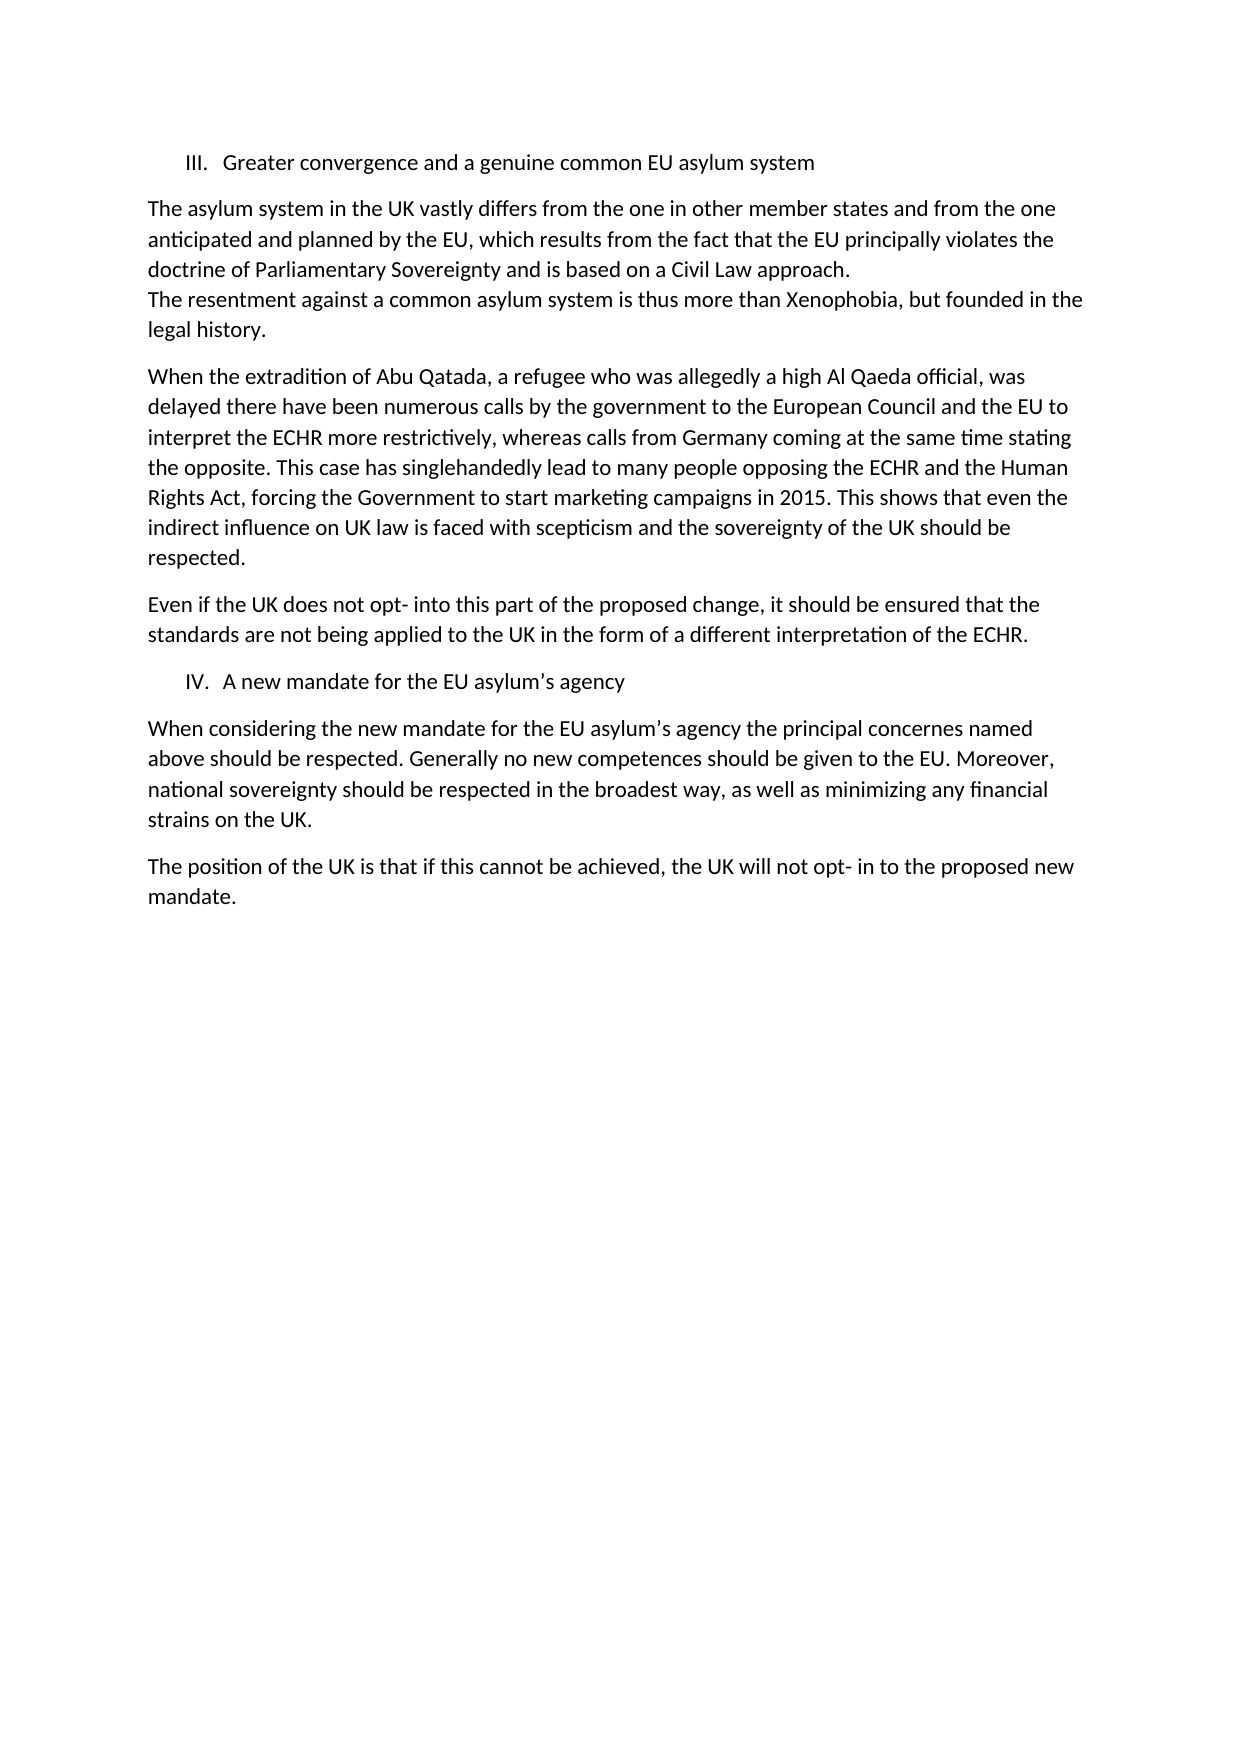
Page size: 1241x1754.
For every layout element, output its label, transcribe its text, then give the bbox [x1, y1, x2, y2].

text When considering the new mandate for the EU asylum’s agency the principal concernes named above should be respected. Generally no new competences should be given to the EU. Moreover, national sovereignty should be respected in the broadest way, as well as minimizing any financial strains on the UK. [148, 714, 1093, 833]
text The position of the UK is that if this cannot be achieved, the UK will not opt- in to the proposed new mandate. [148, 852, 1093, 910]
list Greater convergence and a genuine common EU asylum system [185, 148, 1093, 176]
text The asylum system in the UK vastly differs from the one in other member states and from the one anticipated and planned by the EU, which results from the fact that the EU principally violates the doctrine of Parliamentary Sovereignty and is based on a Civil Law approach. The resentment against a common asylum system is thus more than Xenophobia, but founded in the legal history. [148, 194, 1093, 343]
text Even if the UK does not opt- into this part of the proposed change, it should be ensured that the standards are not being applied to the UK in the form of a different interpretation of the ECHR. [148, 590, 1093, 648]
text When the extradition of Abu Qatada, a refugee who was allegedly a high Al Qaeda official, was delayed there have been numerous calls by the government to the European Council and the EU to interpret the ECHR more restrictively, whereas calls from Germany coming at the same time stating the opposite. This case has singlehandedly lead to many people opposing the ECHR and the Human Rights Act, forcing the Government to start marketing campaigns in 2015. This shows that even the indirect influence on UK law is faced with scepticism and the sovereignty of the UK should be respected. [148, 362, 1093, 571]
list A new mandate for the EU asylum’s agency [185, 667, 1093, 695]
